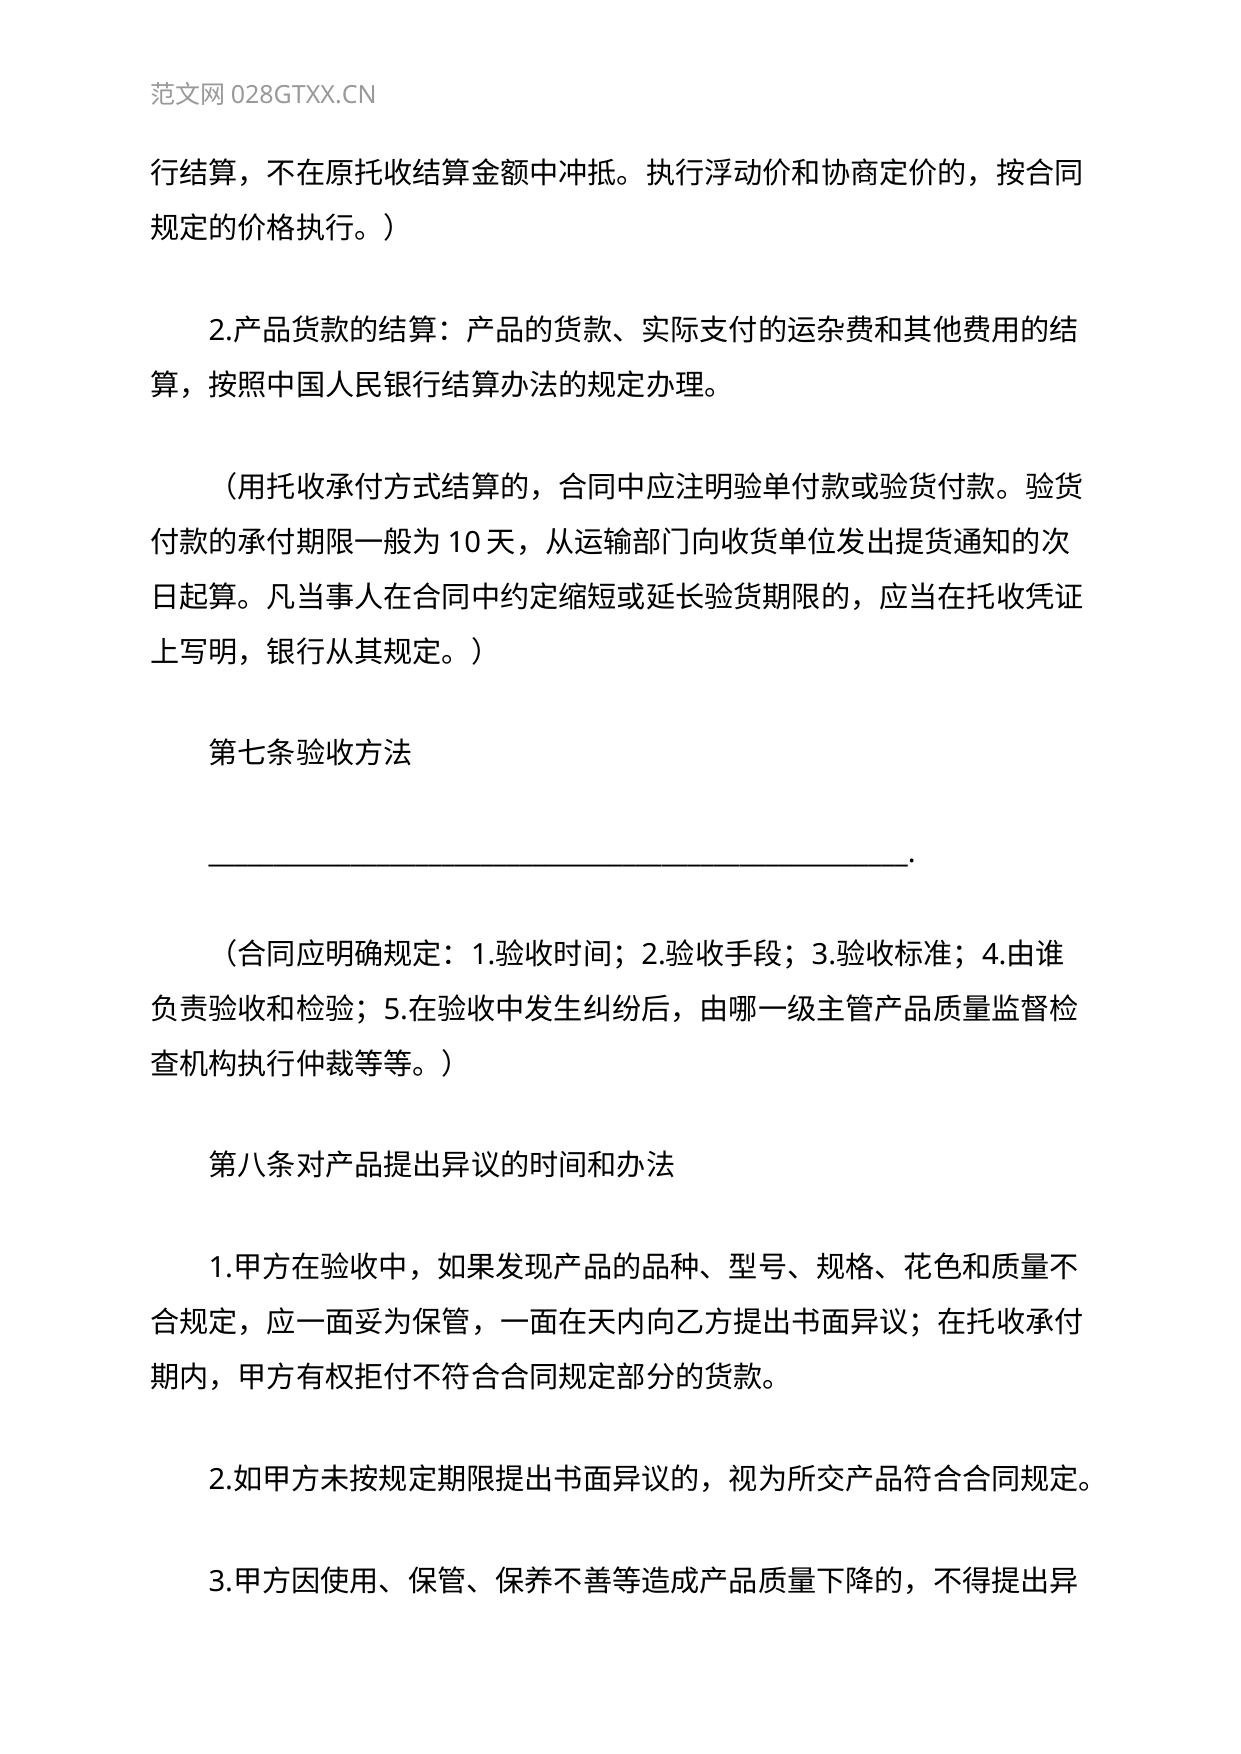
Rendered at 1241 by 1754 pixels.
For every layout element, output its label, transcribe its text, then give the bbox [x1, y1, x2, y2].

text 第八条对产品提出异议的时间和办法 [150, 1142, 1090, 1184]
text （合同应明确规定：1.验收时间；2.验收手段；3.验收标准；4.由谁负责验收和检验；5.在验收中发生纠纷后，由哪一级主管产品质量监督检查机构执行仲裁等等。） [150, 930, 1090, 1082]
text （用托收承付方式结算的，合同中应注明验单付款或验货付款。验货付款的承付期限一般为10天，从运输部门向收货单位发出提货通知的次日起算。凡当事人在合同中约定缩短或延长验货期限的，应当在托收凭证上写明，银行从其规定。） [150, 463, 1090, 671]
text 2.产品货款的结算：产品的货款、实际支付的运杂费和其他费用的结算，按照中国人民银行结算办法的规定办理。 [150, 307, 1090, 404]
text 1.甲方在验收中，如果发现产品的品种、型号、规格、花色和质量不合规定，应一面妥为保管，一面在天内向乙方提出书面异议；在托收承付期内，甲方有权拒付不符合合同规定部分的货款。 [150, 1244, 1090, 1396]
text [150, 1557, 1090, 1600]
text ______________________________________________________. [150, 832, 1090, 871]
text 第七条验收方法 [150, 730, 1090, 772]
text 2.如甲方未按规定期限提出书面异议的，视为所交产品符合合同规定。 [150, 1455, 1090, 1498]
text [150, 150, 1090, 247]
